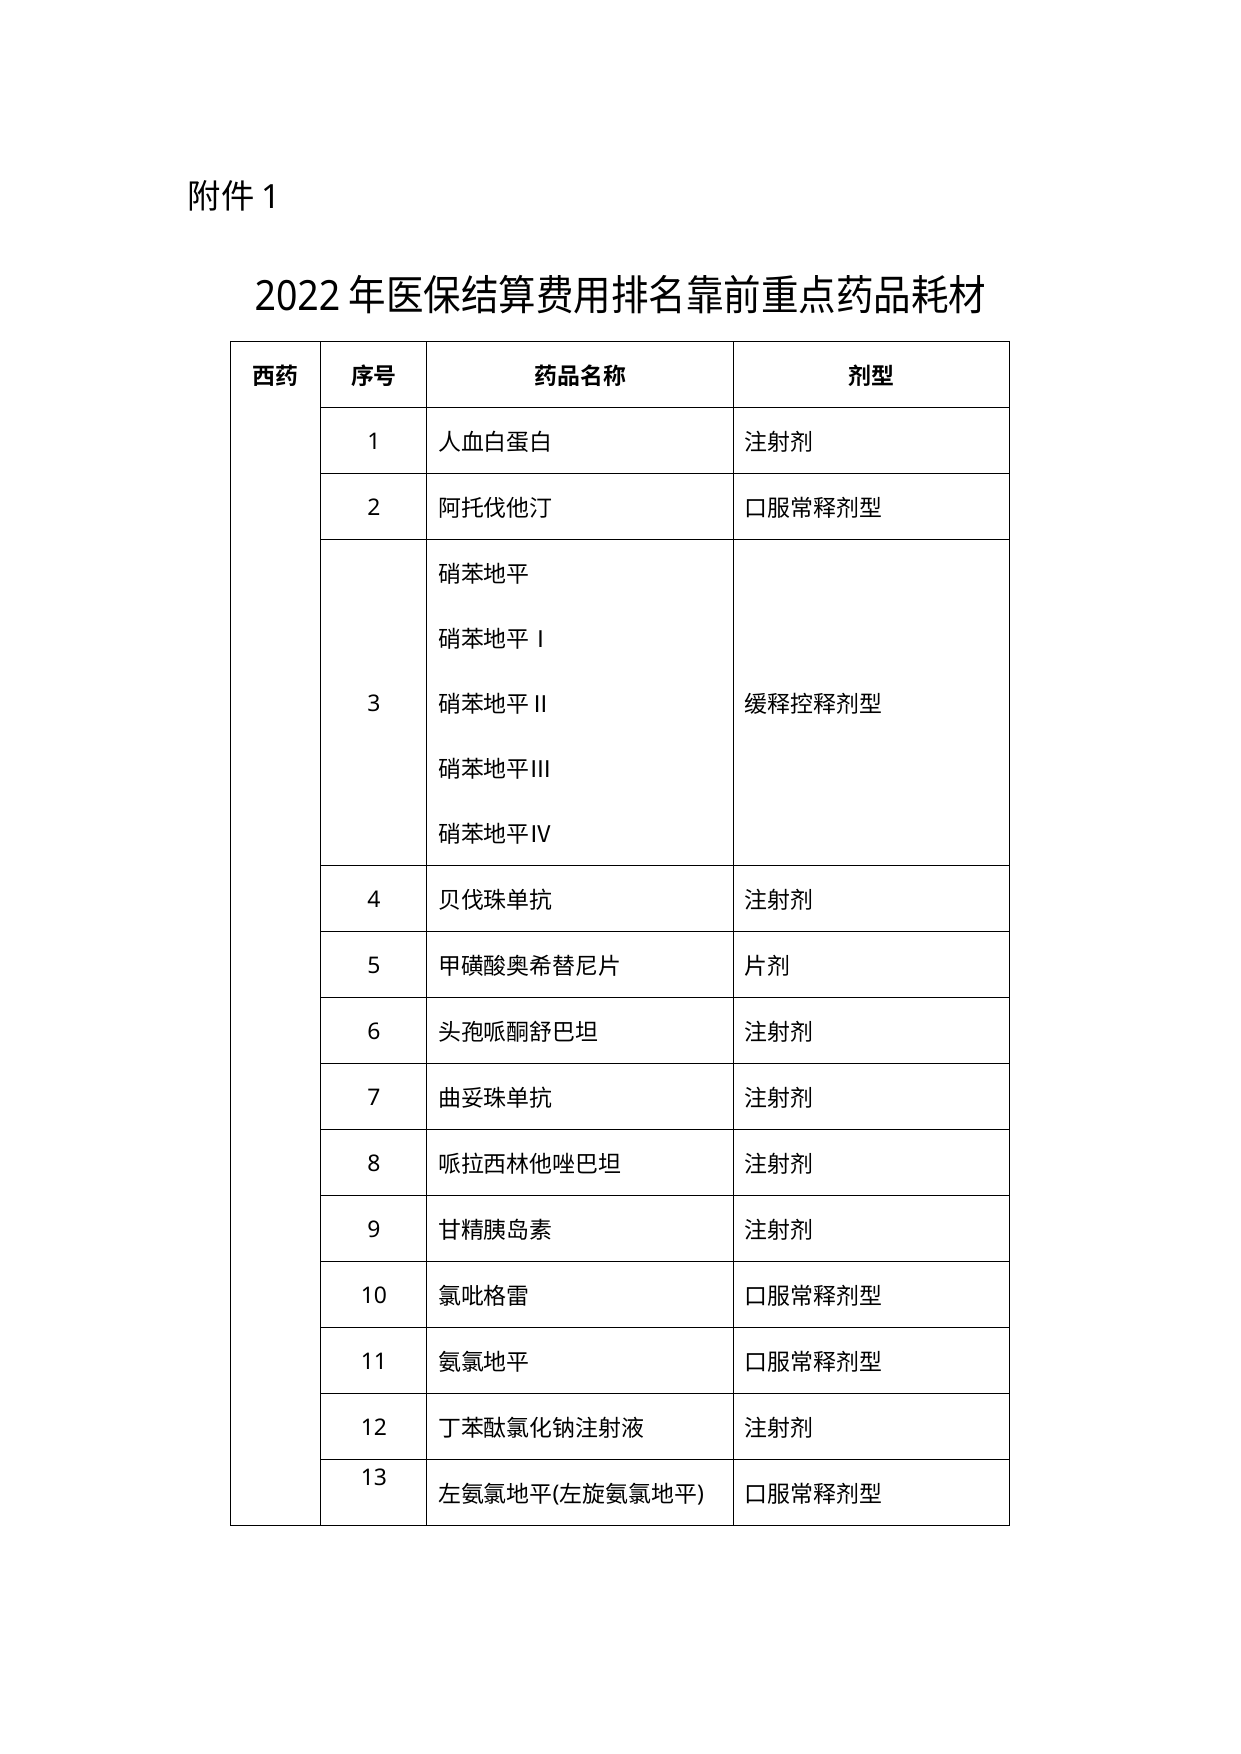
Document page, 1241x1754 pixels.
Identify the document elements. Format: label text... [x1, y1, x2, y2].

table_cell 注射剂 [734, 408, 1009, 473]
table_cell 氨氯地平 [427, 1328, 733, 1393]
table_header 序号 [321, 342, 426, 407]
table_cell 口服常释剂型 [734, 1328, 1009, 1393]
table_cell 注射剂 [734, 1130, 1009, 1195]
table_header 药品名称 [427, 342, 733, 407]
table_cell 3 [321, 540, 426, 865]
table_cell 左氨氯地平(左旋氨氯地平) [427, 1460, 733, 1525]
table_cell 人血白蛋白 [427, 408, 733, 473]
table_cell 注射剂 [734, 1394, 1009, 1459]
table_cell 甲磺酸奥希替尼片 [427, 932, 733, 997]
table_cell 贝伐珠单抗 [427, 866, 733, 931]
table_cell 阿托伐他汀 [427, 474, 733, 539]
table_cell 注射剂 [734, 1064, 1009, 1129]
table_cell 注射剂 [734, 866, 1009, 931]
table_cell 丁苯酞氯化钠注射液 [427, 1394, 733, 1459]
table_cell 4 [321, 866, 426, 931]
table_cell 头孢哌酮舒巴坦 [427, 998, 733, 1063]
table_cell 注射剂 [734, 998, 1009, 1063]
text 2022年医保结算费用排名靠前重点药品耗材 [187, 259, 1053, 324]
table_cell 11 [321, 1328, 426, 1393]
table_cell 7 [321, 1064, 426, 1129]
table_cell 13 [321, 1460, 426, 1525]
table_cell 甘精胰岛素 [427, 1196, 733, 1261]
text 附件1 [187, 162, 1053, 227]
table_cell 1 [321, 408, 426, 473]
table_cell 口服常释剂型 [734, 1262, 1009, 1327]
table_cell 12 [321, 1394, 426, 1459]
table_cell 口服常释剂型 [734, 1460, 1009, 1525]
table_cell 哌拉西林他唑巴坦 [427, 1130, 733, 1195]
table_cell 2 [321, 474, 426, 539]
table_cell 5 [321, 932, 426, 997]
table_cell 9 [321, 1196, 426, 1261]
table_cell 口服常释剂型 [734, 474, 1009, 539]
table_cell 缓释控释剂型 [734, 540, 1009, 865]
table_cell 6 [321, 998, 426, 1063]
table_header 西药 [231, 342, 320, 1525]
table_cell 注射剂 [734, 1196, 1009, 1261]
table_header 剂型 [734, 342, 1009, 407]
table_cell 氯吡格雷 [427, 1262, 733, 1327]
table_cell 硝苯地平 硝苯地平Ⅰ 硝苯地平Ⅱ 硝苯地平Ⅲ 硝苯地平Ⅳ [427, 540, 733, 865]
table_cell 8 [321, 1130, 426, 1195]
table_cell 10 [321, 1262, 426, 1327]
table_cell 曲妥珠单抗 [427, 1064, 733, 1129]
table_cell 片剂 [734, 932, 1009, 997]
